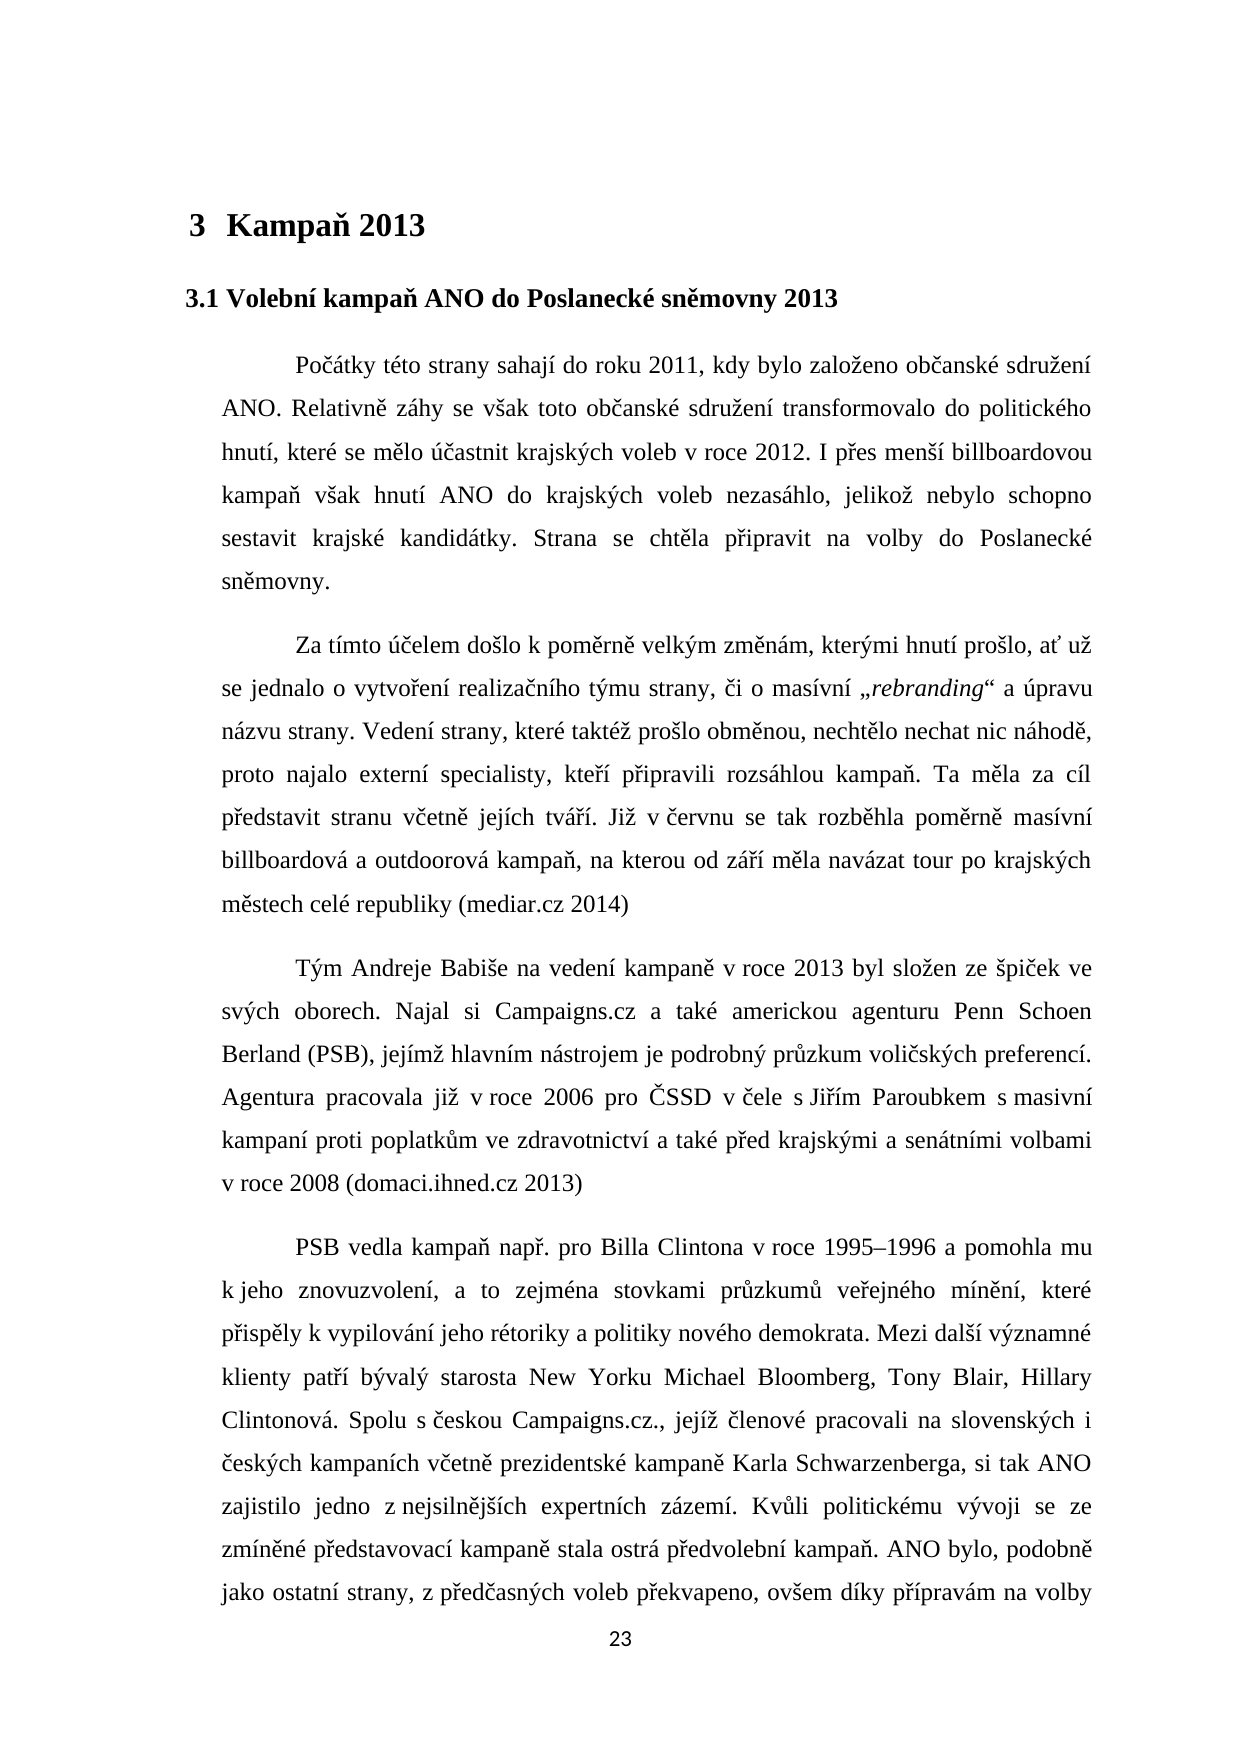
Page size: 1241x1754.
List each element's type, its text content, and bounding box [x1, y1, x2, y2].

text Za tímto účelem došlo k poměrně velkým změnám, kterými hnutí prošlo, ať už se jednalo o vytvoření realizačního týmu strany, či o masívní „rebranding“ a úpravu názvu strany. Vedení strany, které taktéž prošlo obměnou, nechtělo nechat nic náhodě, proto najalo externí specialisty, kteří připravili rozsáhlou kampaň. Ta měla za cíl představit stranu včetně jejích tváří. Již v červnu se tak rozběhla poměrně masívní billboardová a outdoorová kampaň, na kterou od září měla navázat tour po krajských městech celé republiky (mediar.cz 2014) [221, 630, 1093, 917]
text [221, 1232, 1093, 1606]
text Tým Andreje Babiše na vedení kampaně v roce 2013 byl složen ze špiček ve svých oborech. Najal si Campaigns.cz a také americkou agenturu Penn Schoen Berland (PSB), jejímž hlavním nástrojem je podrobný průzkum voličských preferencí. Agentura pracovala již v roce 2006 pro ČSSD v čele s Jiřím Paroubkem s masivní kampaní proti poplatkům ve zdravotnictví a také před krajskými a senátními volbami v roce 2008 (domaci.ihned.cz 2013) [221, 953, 1093, 1197]
subtitle 3.1 Volební kampaň ANO do Poslanecké sněmovny 2013 [148, 282, 1093, 314]
subtitle Kampaň 2013 [189, 205, 1093, 243]
text Počátky této strany sahají do roku 2011, kdy bylo založeno občanské sdružení ANO. Relativně záhy se však toto občanské sdružení transformovalo do politického hnutí, které se mělo účastnit krajských voleb v roce 2012. I přes menší billboardovou kampaň však hnutí ANO do krajských voleb nezasáhlo, jelikož nebylo schopno sestavit krajské kandidátky. Strana se chtěla připravit na volby do Poslanecké sněmovny. [221, 350, 1093, 595]
